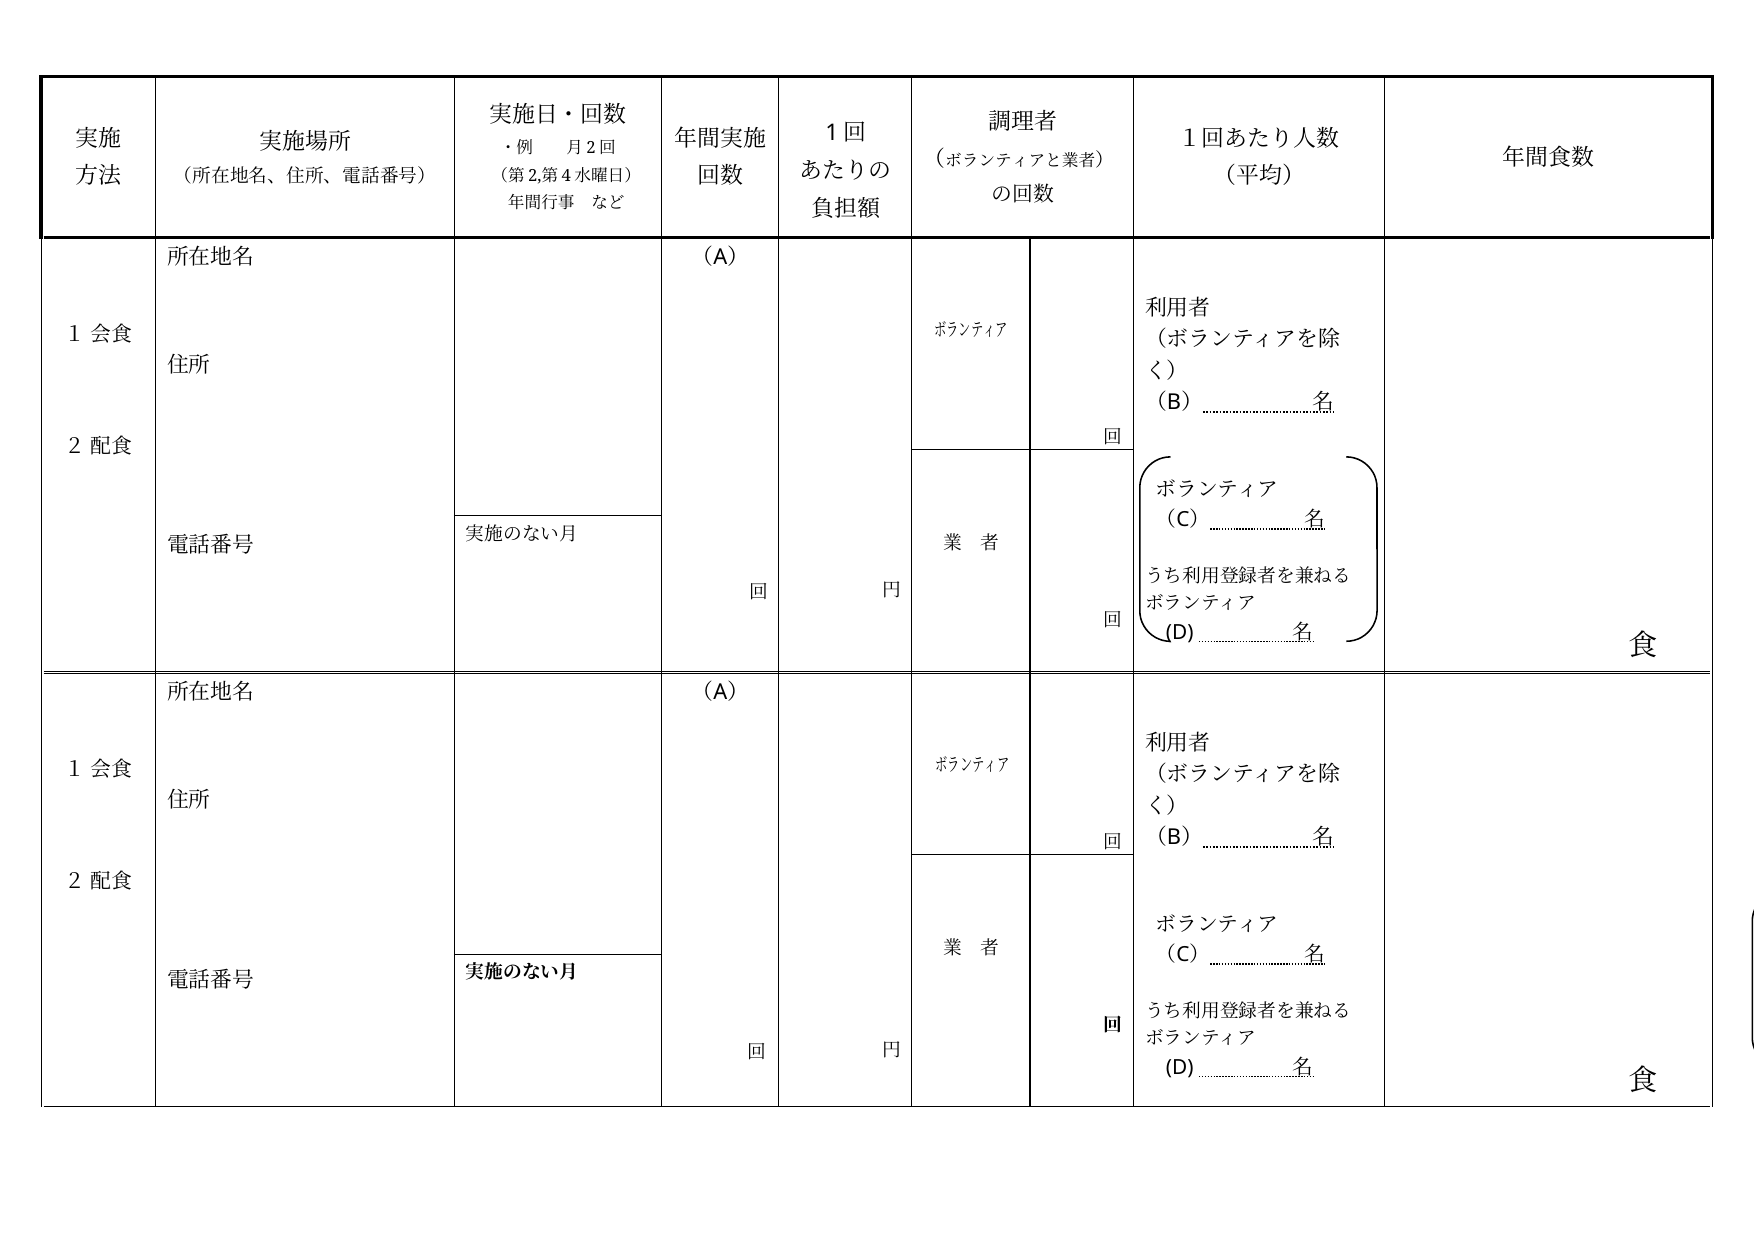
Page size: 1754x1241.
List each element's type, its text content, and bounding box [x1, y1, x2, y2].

table_cell 回 [1031, 674, 1133, 854]
table_cell 円 [779, 674, 911, 1106]
table_header 実施日・回数 ・例 月2回 （第2,第4水曜日） 年間行事 など [455, 78, 661, 236]
table_cell １ 会食 ２ 配食 [42, 237, 155, 671]
table_cell 利用者 （ボランティアを除く） （B） 名 ボランティア （C） 名 うち利用登録者を兼ねる ボランティア (D) 名 [1134, 674, 1384, 1106]
table_cell 業 者 [912, 450, 1029, 671]
table_header 年間食数 [1385, 78, 1711, 236]
table_cell 円 [779, 239, 911, 671]
table_cell [455, 674, 661, 954]
table_cell ボランティア [912, 239, 1029, 449]
table_cell 回 [1031, 239, 1133, 449]
table_header 1回 あたりの 負担額 [779, 78, 911, 236]
table_cell （A） 回 [662, 239, 778, 671]
table_cell 実施のない月 [455, 516, 661, 671]
table_header 実施場所 （所在地名、住所、電話番号） [156, 78, 454, 236]
table_cell 食 [1385, 671, 1712, 1106]
table_cell 回 [1031, 450, 1133, 671]
table_cell 所在地名 住所 電話番号 [156, 674, 454, 1106]
table_cell （A） 回 [662, 674, 778, 1106]
table_cell ボランティア [912, 674, 1029, 854]
table_cell 所在地名 住所 電話番号 [156, 239, 454, 671]
table_cell 利用者 （ボランティアを除く） （B） 名 ボランティア （C） 名 うち利用登録者を兼ねる ボランティア (D) 名 [1134, 239, 1384, 671]
table_cell 実施のない月 [455, 955, 661, 1106]
table_cell [455, 239, 661, 515]
table_header 実施 方法 [43, 78, 155, 236]
table_header 調理者 （ボランティアと業者） の回数 [912, 78, 1133, 236]
table_cell 業 者 [912, 855, 1029, 1106]
table_cell 回 [1031, 855, 1133, 1106]
table_cell 食 [1385, 236, 1712, 671]
table_header 年間実施回数 [662, 78, 778, 236]
table_cell １ 会食 ２ 配食 [42, 671, 155, 1106]
table_header １回あたり人数 （平均） [1134, 78, 1384, 236]
